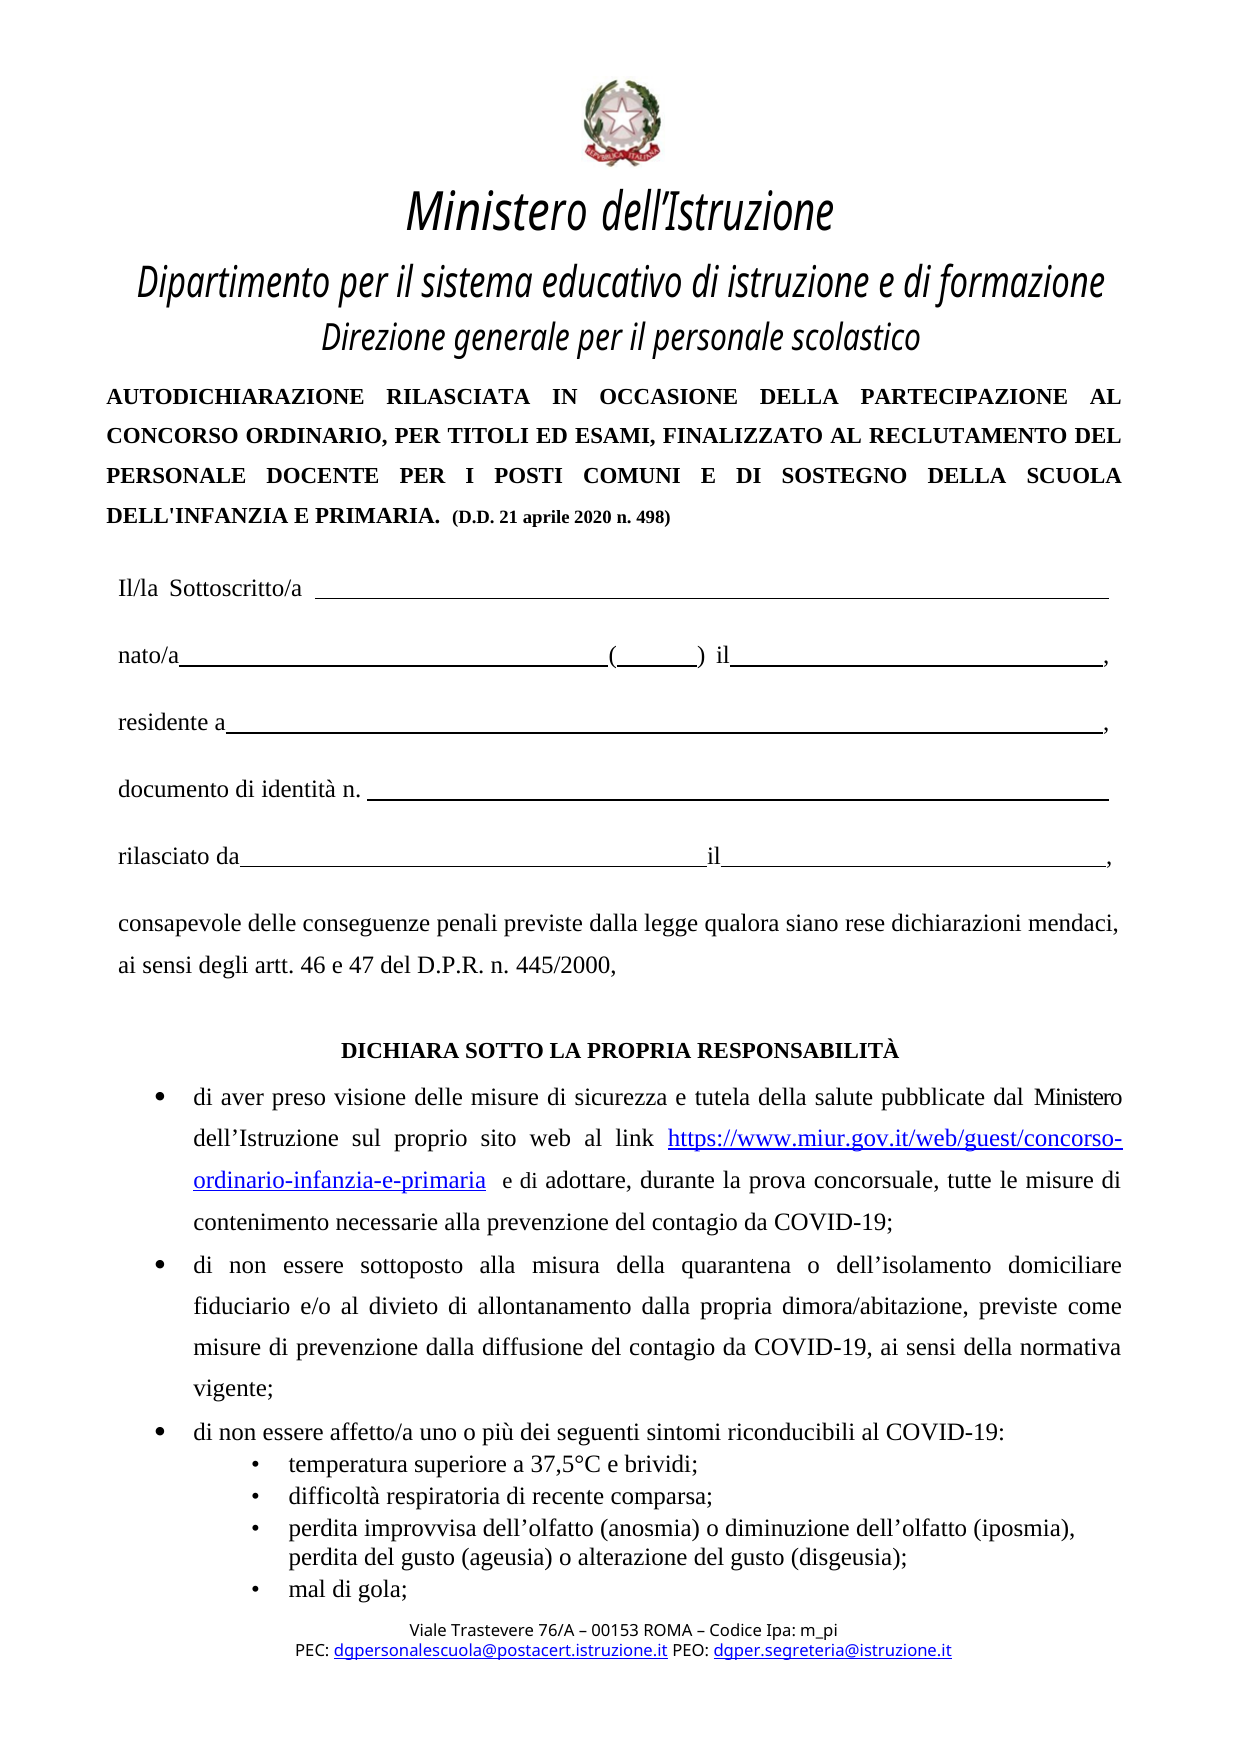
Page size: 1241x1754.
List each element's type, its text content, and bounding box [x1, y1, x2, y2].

picture [581, 76, 666, 170]
text nato/a ( ) il , residente a , documento di identità n. [118, 640, 1109, 803]
list perdita improvvisa dell’olfatto (anosmia) o diminuzione dell’olfatto (iposmia), perdita del gusto (ageusia) o alterazione del gusto (disgeusia); [251, 1513, 1140, 1571]
text Il/la Sottoscritto/a [118, 573, 1140, 602]
list di non essere affetto/a uno o più dei seguenti sintomi riconducibili al COVID-19: [156, 1417, 1140, 1446]
list di aver preso visione delle misure di sicurezza e tutela della salute pubblicate dal Ministero dell’Istruzione sul proprio sito web al link https://www.miur.gov.it/web/guest/concorso-ordinario-infanzia-e-primaria e di adottare, durante la prova concorsuale, tutte le misure di contenimento necessarie alla prevenzione del contagio da COVID-19; [156, 1082, 1122, 1235]
list difficoltà respiratoria di recente comparsa; [251, 1481, 1140, 1510]
list temperatura superiore a 37,5°C e brividi; [251, 1449, 1140, 1478]
list mal di gola; [251, 1574, 1140, 1602]
text AUTODICHIARAZIONE RILASCIATA IN OCCASIONE DELLA PARTECIPAZIONE AL CONCORSO ORDINARIO, PER TITOLI ED ESAMI, FINALIZZATO AL RECLUTAMENTO DEL PERSONALE DOCENTE PER I POSTI COMUNI E DI SOSTEGNO DELLA SCUOLA DELL'INFANZIA E PRIMARIA. (D.D. 21 aprile 2020 n. 498) [106, 383, 1123, 528]
text DICHIARA SOTTO LA PROPRIA RESPONSABILITÀ [339, 1037, 902, 1063]
list di non essere sottoposto alla misura della quarantena o dell’isolamento domiciliare fiduciario e/o al divieto di allontanamento dalla propria dimora/abitazione, previste come misure di prevenzione dalla diffusione del contagio da COVID-19, ai sensi della normativa vigente; [156, 1250, 1123, 1402]
text rilasciato da il , [118, 842, 1140, 870]
text consapevole delle conseguenze penali previste dalla legge qualora siano rese dichiarazioni mendaci, ai sensi degli artt. 46 e 47 del D.P.R. n. 445/2000, [118, 908, 1140, 979]
